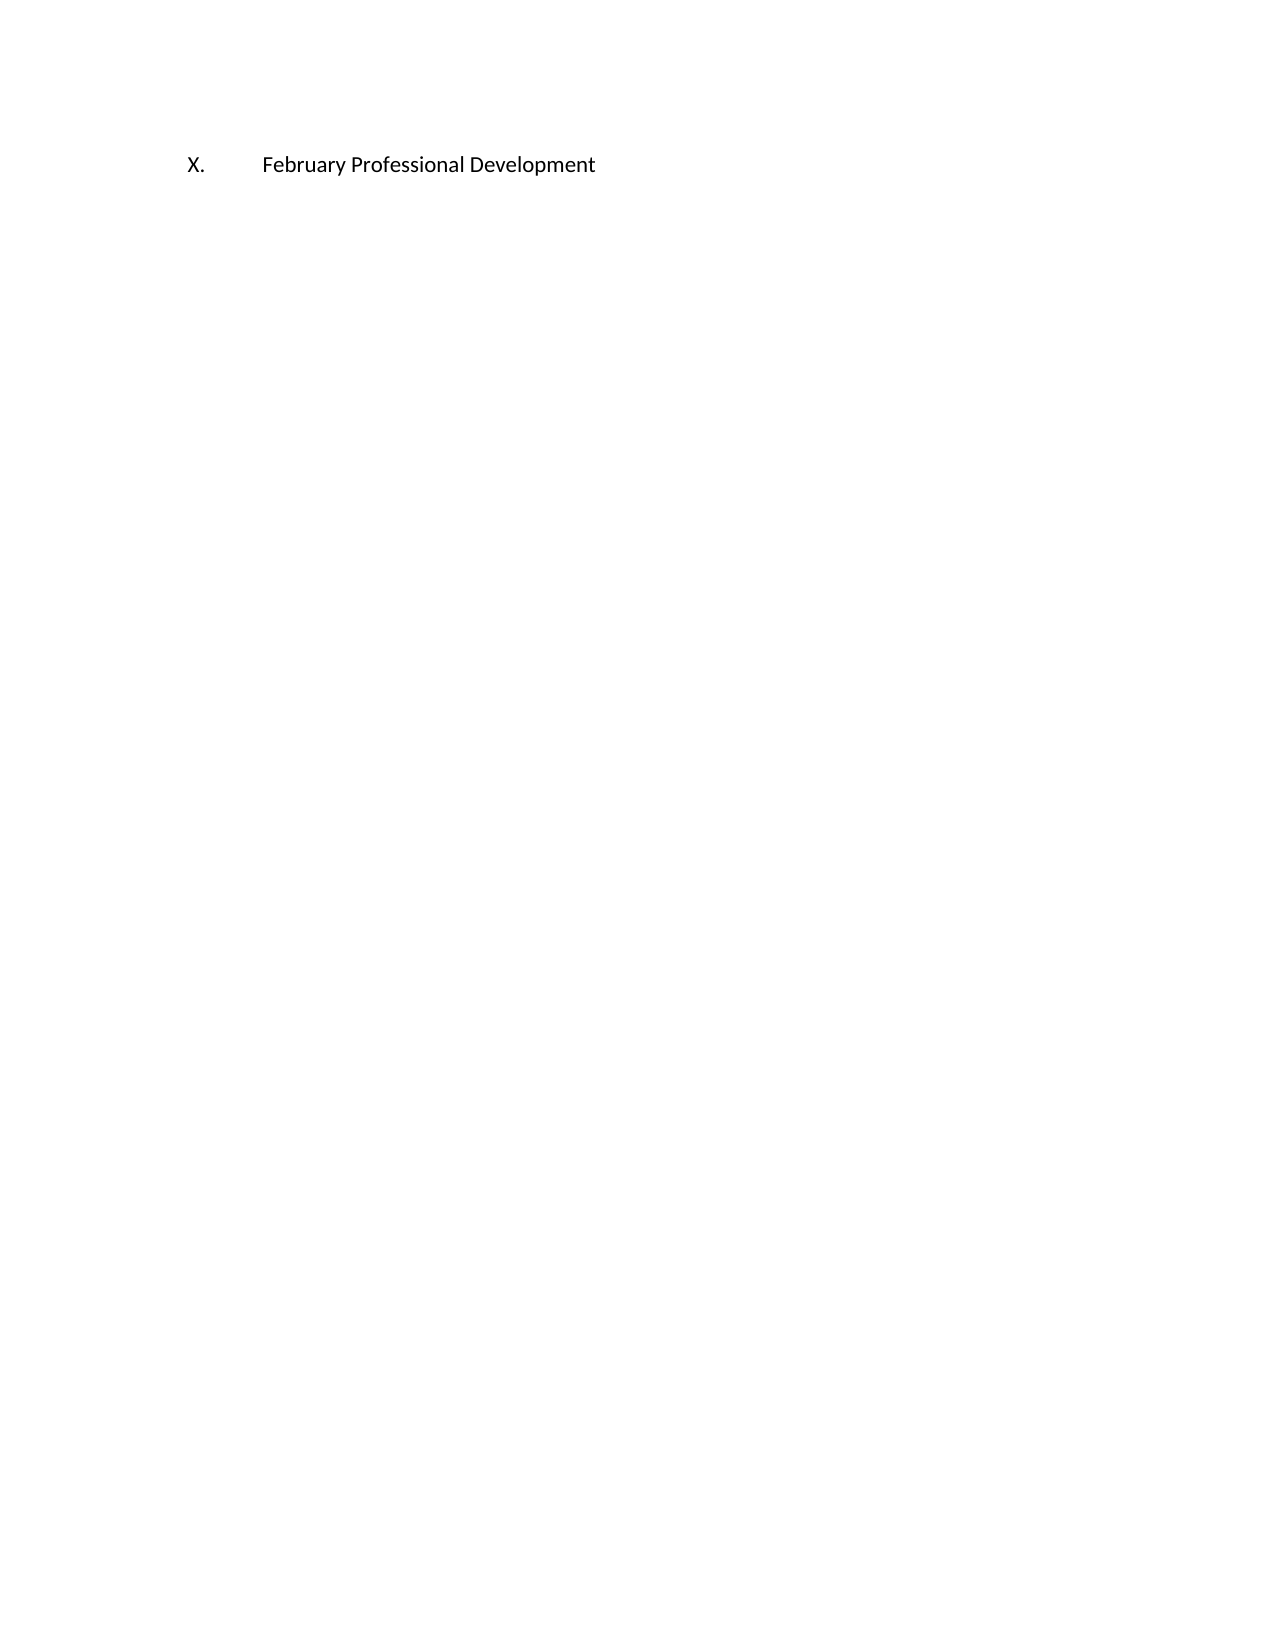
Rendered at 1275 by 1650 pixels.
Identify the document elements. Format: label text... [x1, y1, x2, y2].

list February Professional Development [187, 150, 1125, 178]
